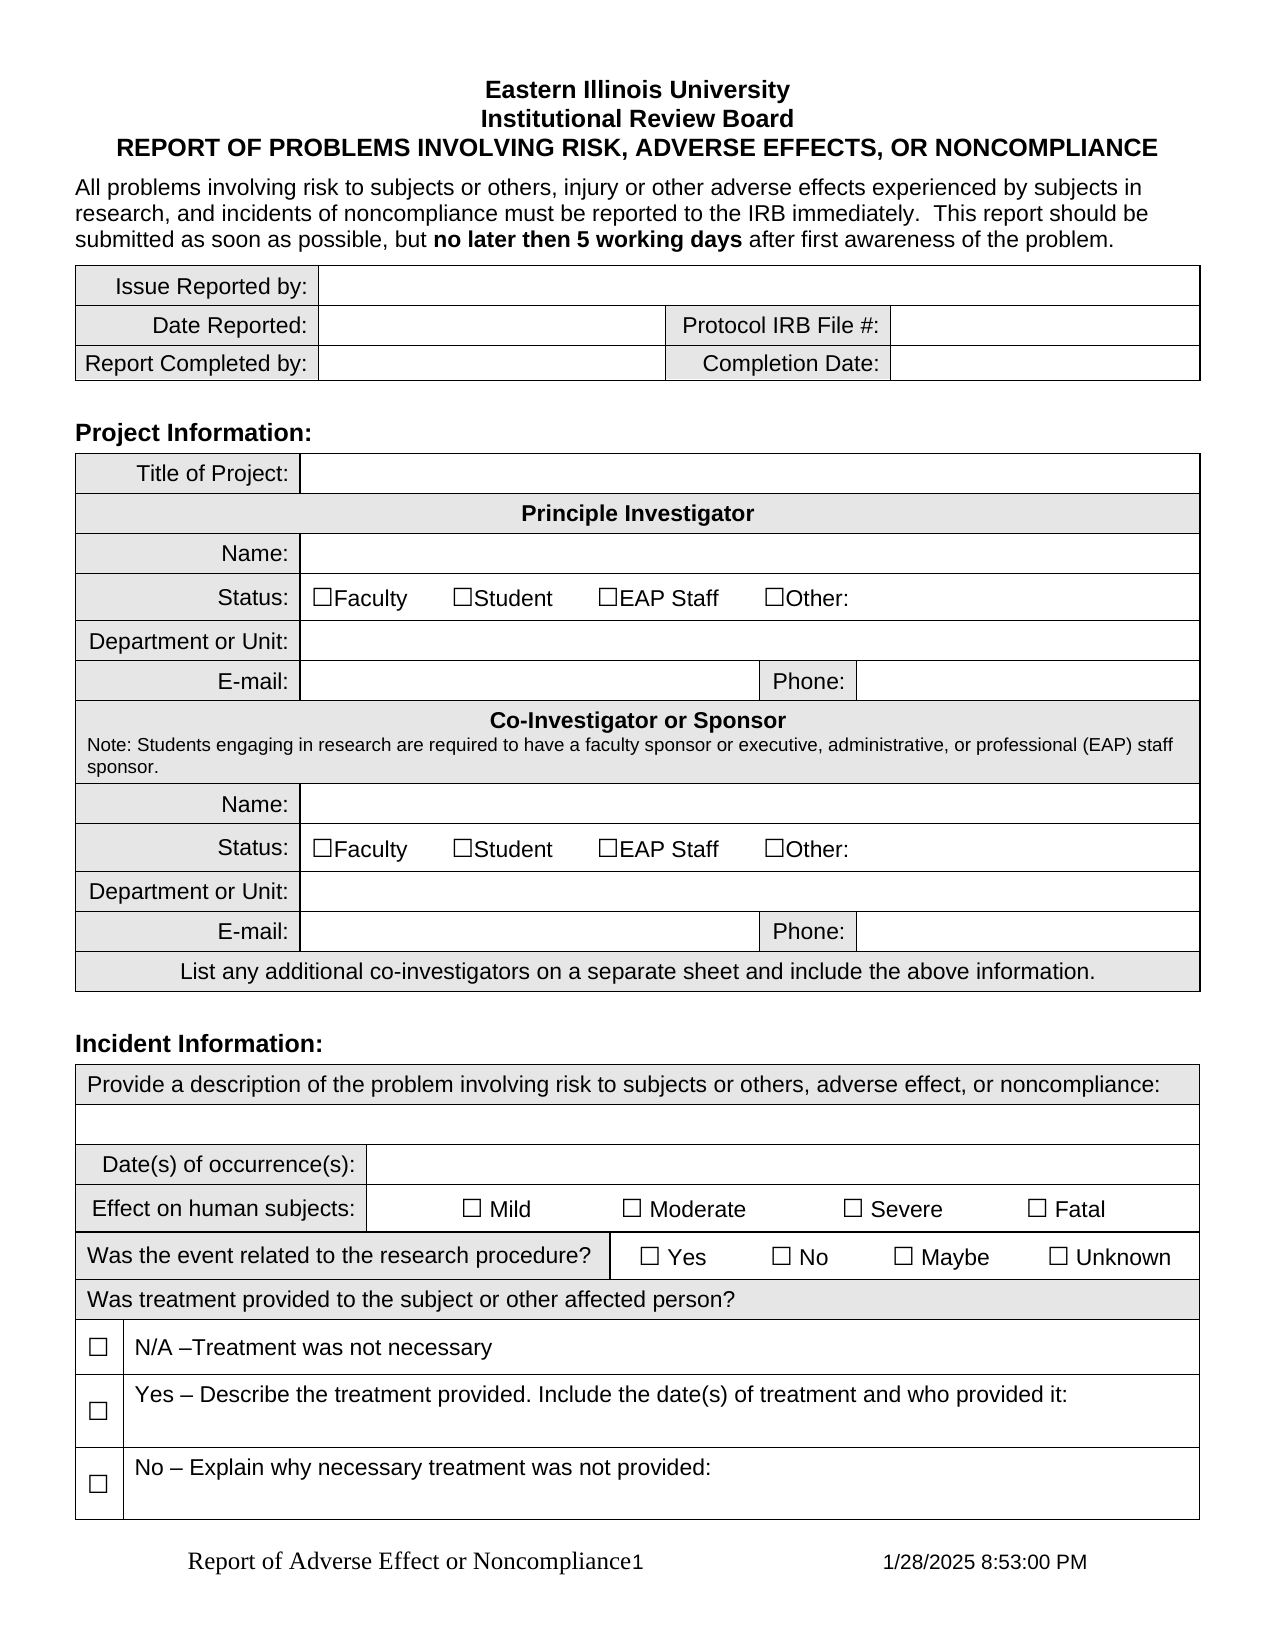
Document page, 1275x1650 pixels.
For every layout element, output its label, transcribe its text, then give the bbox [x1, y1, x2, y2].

table_cell No – Explain why necessary treatment was not provided: [124, 1448, 1199, 1519]
table_cell [891, 306, 1199, 345]
table_cell [857, 912, 1199, 951]
table_cell Mild Moderate Severe Fatal [367, 1185, 1199, 1231]
table_cell List any additional co-investigators on a separate sheet and include the above information. [76, 952, 1199, 991]
table_cell [301, 784, 1199, 823]
table_cell E-mail: [76, 912, 299, 951]
table_cell Effect on human subjects: [76, 1185, 366, 1231]
table_cell [301, 912, 759, 951]
table_cell Yes – Describe the treatment provided. Include the date(s) of treatment and who provided it: [124, 1375, 1199, 1447]
table_cell [301, 621, 1199, 660]
table_cell Completion Date: [666, 346, 890, 379]
table_cell Name: [76, 784, 299, 823]
table_cell Phone: [760, 661, 856, 700]
table_cell Was the event related to the research procedure? [76, 1233, 609, 1279]
table_header Provide a description of the problem involving risk to subjects or others, adverse effect, or noncompliance: [76, 1065, 1199, 1104]
table_cell [367, 1145, 1199, 1184]
table_cell [319, 346, 665, 379]
table_cell Principle Investigator [76, 494, 1199, 533]
table_cell [76, 1105, 1199, 1144]
table_cell Protocol IRB File #: [666, 306, 890, 345]
table_cell Faculty Student EAP Staff Other: [301, 574, 1199, 620]
table_cell Report Completed by: [76, 346, 318, 379]
table_header Title of Project: [76, 454, 299, 493]
table_cell Co-Investigator or Sponsor Note: Students engaging in research are required to have a faculty sponsor or executive, administrative, or professional (EAP) staff sponsor. [76, 701, 1199, 783]
table_cell [319, 306, 665, 345]
table_cell [301, 661, 759, 700]
table_cell [76, 1320, 123, 1374]
table_cell Faculty Student EAP Staff Other: [301, 824, 1199, 871]
text Institutional Review Board [75, 104, 1200, 132]
table_cell Was treatment provided to the subject or other affected person? [76, 1280, 1199, 1319]
table_header [301, 454, 1199, 493]
text Project Information: [75, 418, 1200, 447]
text All problems involving risk to subjects or others, injury or other adverse effects experienced by subjects in research, and incidents of noncompliance must be reported to the IRB immediately. This report should be submitted as soon as possible, but no later then 5 working days after first awareness of the problem. [75, 174, 1200, 253]
table_cell [301, 534, 1199, 573]
table_cell [891, 346, 1199, 379]
table_cell Phone: [760, 912, 856, 951]
text REPORT OF PROBLEMS INVOLVING RISK, ADVERSE EFFECTS, OR NONCOMPLIANCE [75, 132, 1200, 161]
table_cell Department or Unit: [76, 621, 299, 660]
table_cell N/A –Treatment was not necessary [124, 1320, 1199, 1374]
table_header Issue Reported by: [76, 266, 318, 305]
table_cell Date Reported: [76, 306, 318, 345]
table_cell Date(s) of occurrence(s): [76, 1145, 366, 1184]
subtitle Eastern Illinois University [75, 75, 1200, 104]
table_cell Status: [76, 824, 299, 871]
table_cell E-mail: [76, 661, 299, 700]
table_cell Status: [76, 574, 299, 620]
table_cell Name: [76, 534, 299, 573]
table_header [319, 266, 1199, 305]
table_cell Yes No Maybe Unknown [611, 1233, 1199, 1279]
text Incident Information: [75, 1029, 1200, 1058]
table_cell [76, 1448, 123, 1519]
table_cell Department or Unit: [76, 872, 299, 911]
table_cell [76, 1375, 123, 1447]
table_cell [301, 872, 1199, 911]
table_cell [857, 661, 1199, 700]
